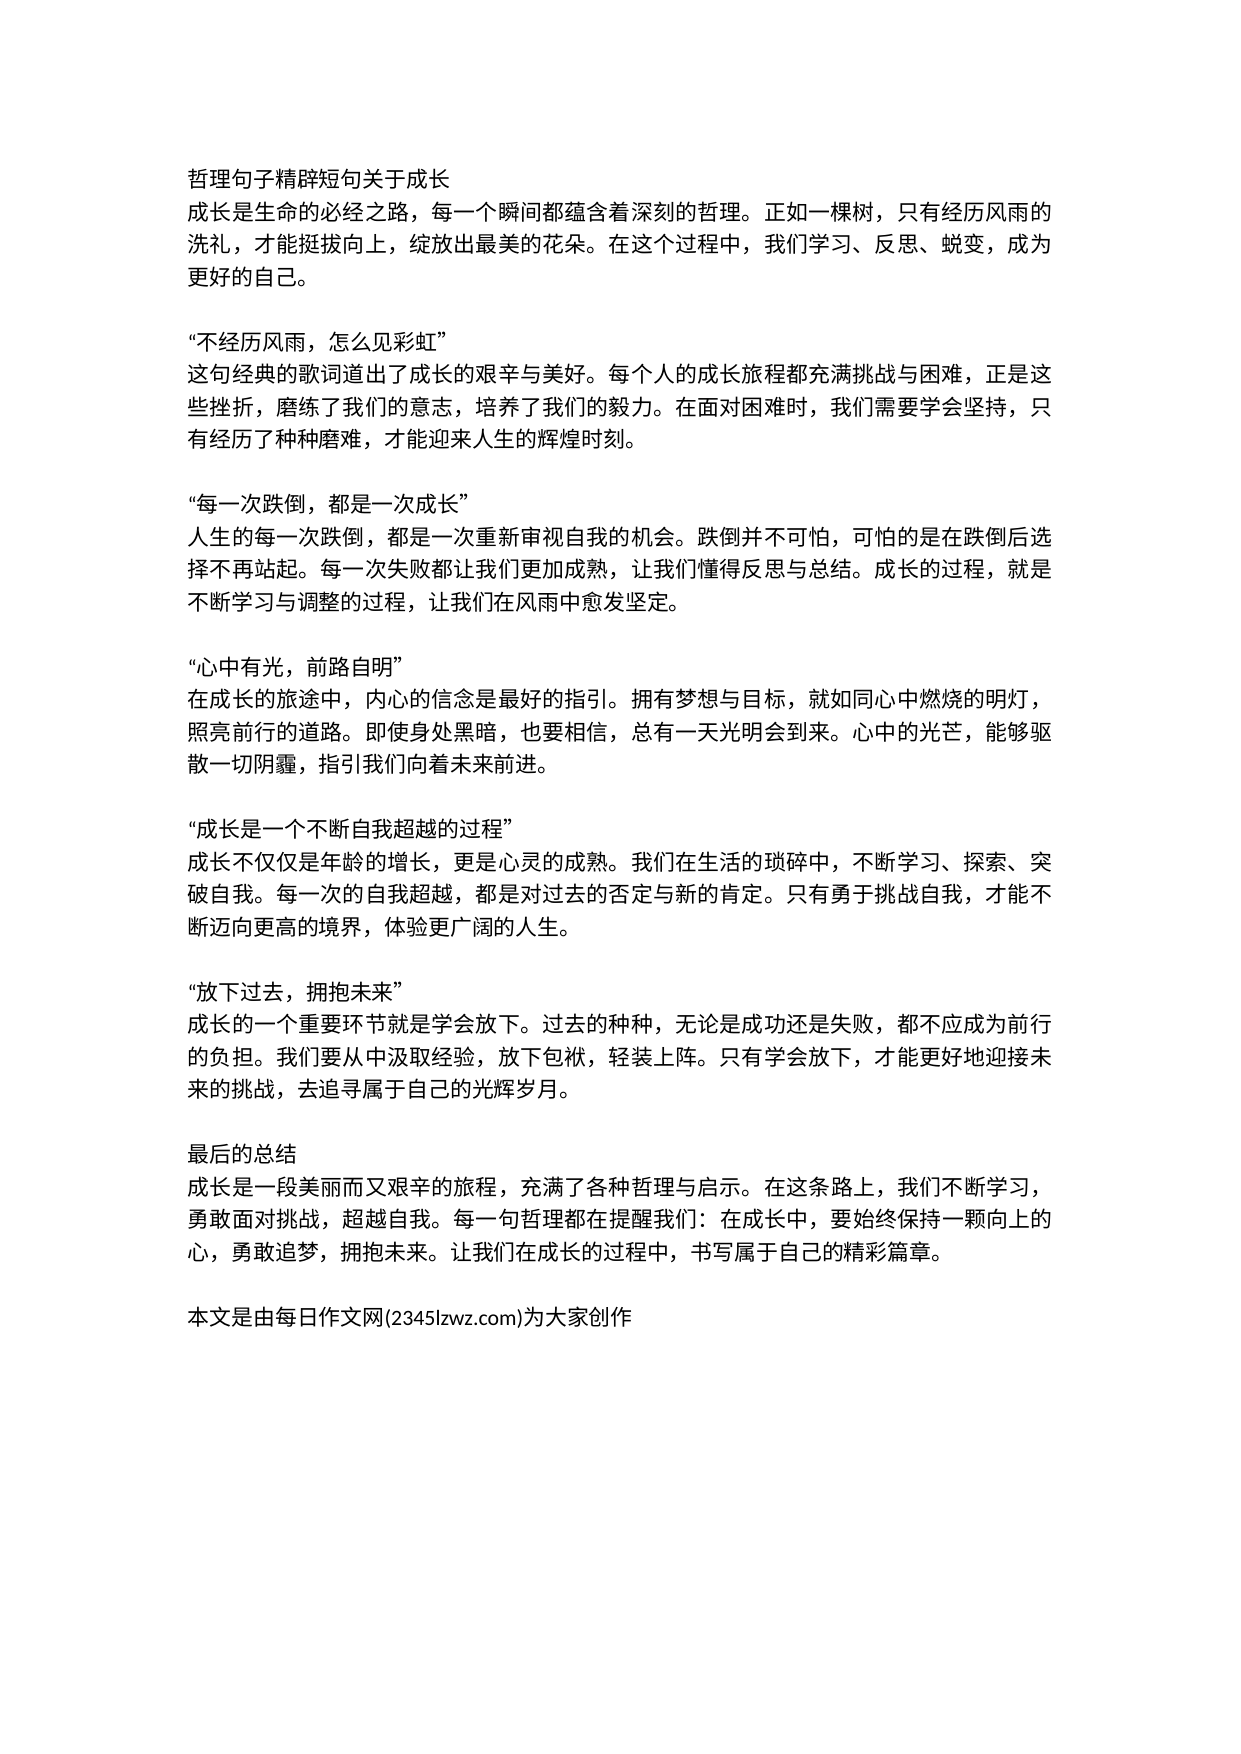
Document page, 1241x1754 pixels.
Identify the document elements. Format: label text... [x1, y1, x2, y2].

text “每一次跌倒，都是一次成长” [187, 487, 1053, 519]
text 在成长的旅途中，内心的信念是最好的指引。拥有梦想与目标，就如同心中燃烧的明灯，照亮前行的道路。即使身处黑暗，也要相信，总有一天光明会到来。心中的光芒，能够驱散一切阴霾，指引我们向着未来前进。 [187, 682, 1053, 779]
text 本文是由每日作文网(2345lzwz.com)为大家创作 [187, 1299, 1053, 1332]
text “心中有光，前路自明” [187, 649, 1053, 682]
text 这句经典的歌词道出了成长的艰辛与美好。每个人的成长旅程都充满挑战与困难，正是这些挫折，磨练了我们的意志，培养了我们的毅力。在面对困难时，我们需要学会坚持，只有经历了种种磨难，才能迎来人生的辉煌时刻。 [187, 357, 1053, 454]
text 成长是一段美丽而又艰辛的旅程，充满了各种哲理与启示。在这条路上，我们不断学习，勇敢面对挑战，超越自我。每一句哲理都在提醒我们：在成长中，要始终保持一颗向上的心，勇敢追梦，拥抱未来。让我们在成长的过程中，书写属于自己的精彩篇章。 [187, 1169, 1053, 1267]
text 人生的每一次跌倒，都是一次重新审视自我的机会。跌倒并不可怕，可怕的是在跌倒后选择不再站起。每一次失败都让我们更加成熟，让我们懂得反思与总结。成长的过程，就是不断学习与调整的过程，让我们在风雨中愈发坚定。 [187, 519, 1053, 617]
text 最后的总结 [187, 1137, 1053, 1169]
text “放下过去，拥抱未来” [187, 974, 1053, 1007]
text “成长是一个不断自我超越的过程” [187, 812, 1053, 844]
text “不经历风雨，怎么见彩虹” [187, 324, 1053, 357]
text 哲理句子精辟短句关于成长 [187, 162, 1053, 194]
text 成长不仅仅是年龄的增长，更是心灵的成熟。我们在生活的琐碎中，不断学习、探索、突破自我。每一次的自我超越，都是对过去的否定与新的肯定。只有勇于挑战自我，才能不断迈向更高的境界，体验更广阔的人生。 [187, 844, 1053, 942]
text 成长的一个重要环节就是学会放下。过去的种种，无论是成功还是失败，都不应成为前行的负担。我们要从中汲取经验，放下包袱，轻装上阵。只有学会放下，才能更好地迎接未来的挑战，去追寻属于自己的光辉岁月。 [187, 1007, 1053, 1104]
text 成长是生命的必经之路，每一个瞬间都蕴含着深刻的哲理。正如一棵树，只有经历风雨的洗礼，才能挺拔向上，绽放出最美的花朵。在这个过程中，我们学习、反思、蜕变，成为更好的自己。 [187, 194, 1053, 292]
